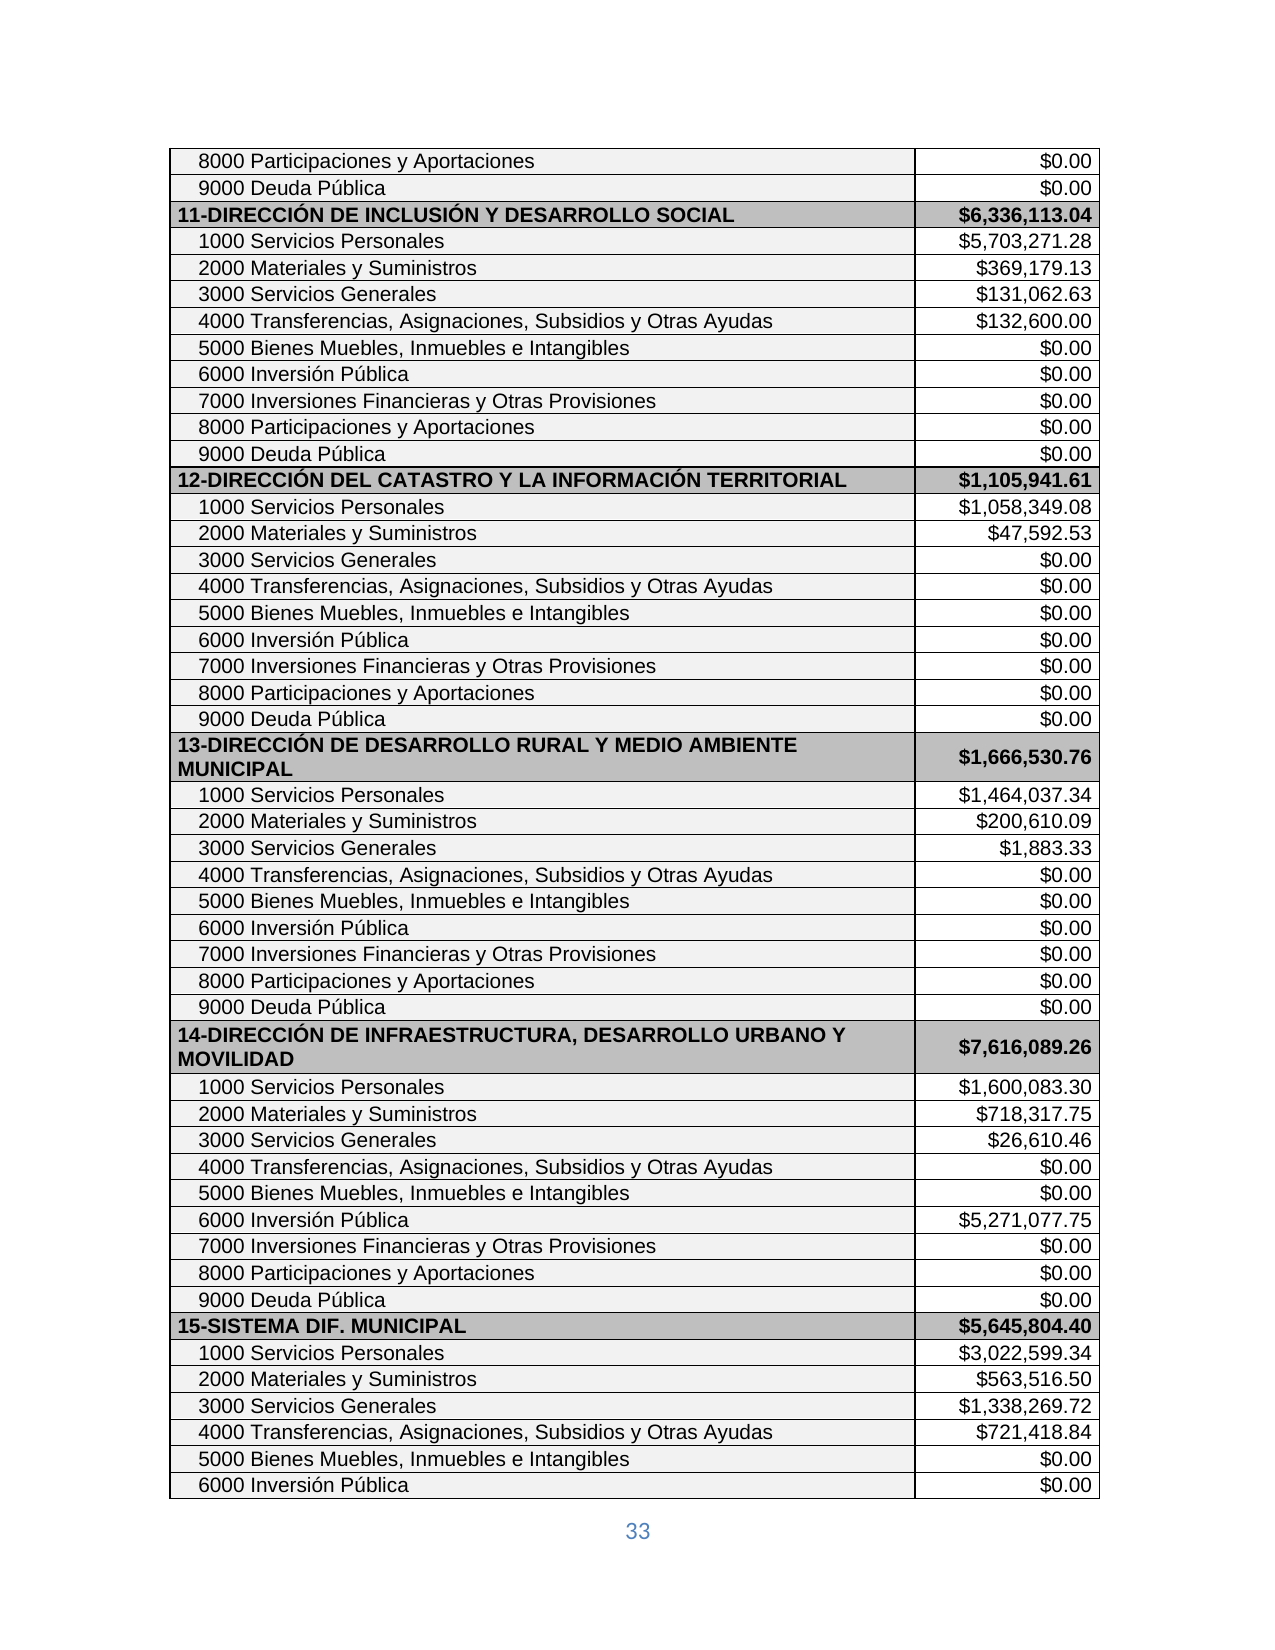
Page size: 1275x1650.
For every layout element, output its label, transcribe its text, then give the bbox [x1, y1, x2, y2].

table_cell $0.00 [916, 627, 1099, 652]
table_cell $0.00 [916, 1154, 1099, 1179]
table_cell 9000 Deuda Pública [171, 706, 914, 732]
table_cell $1,883.33 [916, 835, 1099, 861]
table_cell 4000 Transferencias, Asignaciones, Subsidios y Otras Ayudas [171, 1154, 914, 1179]
table_cell $0.00 [916, 1446, 1099, 1472]
table_cell 1000 Servicios Personales [171, 1340, 914, 1365]
table_cell 2000 Materiales y Suministros [171, 255, 914, 280]
table_cell $369,179.13 [916, 255, 1099, 280]
table_cell $0.00 [916, 441, 1099, 466]
table_cell 1000 Servicios Personales [171, 1074, 914, 1100]
table_cell 14-DIRECCIÓN DE INFRAESTRUCTURA, DESARROLLO URBANO Y MOVILIDAD [171, 1021, 914, 1073]
table_cell $26,610.46 [916, 1127, 1099, 1153]
table_cell 15-SISTEMA DIF. MUNICIPAL [171, 1313, 914, 1339]
table_cell 11-DIRECCIÓN DE INCLUSIÓN Y DESARROLLO SOCIAL [171, 202, 914, 227]
table_cell 2000 Materiales y Suministros [171, 1101, 914, 1126]
table_cell $0.00 [916, 1234, 1099, 1259]
table_cell $0.00 [916, 915, 1099, 940]
table_cell $1,338,269.72 [916, 1393, 1099, 1418]
table_cell $131,062.63 [916, 281, 1099, 307]
table_cell $0.00 [916, 149, 1099, 174]
table_cell 8000 Participaciones y Aportaciones [171, 968, 914, 993]
table_cell $0.00 [916, 388, 1099, 413]
table_cell 5000 Bienes Muebles, Inmuebles e Intangibles [171, 600, 914, 626]
table_cell 6000 Inversión Pública [171, 361, 914, 387]
table_cell 7000 Inversiones Financieras y Otras Provisiones [171, 653, 914, 679]
table_cell 3000 Servicios Generales [171, 547, 914, 573]
table_cell $0.00 [916, 175, 1099, 201]
table_cell $200,610.09 [916, 809, 1099, 834]
table_cell 5000 Bienes Muebles, Inmuebles e Intangibles [171, 1180, 914, 1206]
table_cell $0.00 [916, 361, 1099, 387]
table_cell $0.00 [916, 574, 1099, 599]
table_cell 6000 Inversión Pública [171, 1473, 914, 1498]
table_cell 2000 Materiales y Suministros [171, 521, 914, 546]
table_cell $0.00 [916, 547, 1099, 573]
table_cell $132,600.00 [916, 308, 1099, 333]
table_cell $5,645,804.40 [916, 1313, 1099, 1339]
table_cell 3000 Servicios Generales [171, 281, 914, 307]
table_cell 4000 Transferencias, Asignaciones, Subsidios y Otras Ayudas [171, 1420, 914, 1445]
table_cell $0.00 [916, 1180, 1099, 1206]
table_cell $0.00 [916, 414, 1099, 440]
table_cell $0.00 [916, 995, 1099, 1020]
table_cell $0.00 [916, 941, 1099, 967]
table_cell $7,616,089.26 [916, 1021, 1099, 1073]
table_cell $5,271,077.75 [916, 1207, 1099, 1232]
table_cell $0.00 [916, 862, 1099, 887]
table_cell 1000 Servicios Personales [171, 494, 914, 519]
table_cell 9000 Deuda Pública [171, 995, 914, 1020]
table_cell 5000 Bienes Muebles, Inmuebles e Intangibles [171, 1446, 914, 1472]
table_cell 1000 Servicios Personales [171, 782, 914, 807]
table_cell $0.00 [916, 706, 1099, 732]
table_cell 4000 Transferencias, Asignaciones, Subsidios y Otras Ayudas [171, 574, 914, 599]
table_cell 12-DIRECCIÓN DEL CATASTRO Y LA INFORMACIÓN TERRITORIAL [171, 468, 914, 493]
table_cell $1,105,941.61 [916, 468, 1099, 493]
table_cell 8000 Participaciones y Aportaciones [171, 1260, 914, 1286]
table_cell $0.00 [916, 888, 1099, 914]
table_cell 8000 Participaciones y Aportaciones [171, 149, 914, 174]
table_cell $1,666,530.76 [916, 733, 1099, 781]
table_cell 8000 Participaciones y Aportaciones [171, 414, 914, 440]
table_cell 2000 Materiales y Suministros [171, 1366, 914, 1392]
table_cell 6000 Inversión Pública [171, 1207, 914, 1232]
table_cell 1000 Servicios Personales [171, 228, 914, 254]
table_cell 6000 Inversión Pública [171, 627, 914, 652]
table_cell $0.00 [916, 680, 1099, 705]
table_cell 13-DIRECCIÓN DE DESARROLLO RURAL Y MEDIO AMBIENTE MUNICIPAL [171, 733, 914, 781]
table_cell 4000 Transferencias, Asignaciones, Subsidios y Otras Ayudas [171, 308, 914, 333]
table_cell 4000 Transferencias, Asignaciones, Subsidios y Otras Ayudas [171, 862, 914, 887]
table_cell 5000 Bienes Muebles, Inmuebles e Intangibles [171, 888, 914, 914]
table_cell 3000 Servicios Generales [171, 1127, 914, 1153]
table_cell 2000 Materiales y Suministros [171, 809, 914, 834]
table_cell $0.00 [916, 600, 1099, 626]
table_cell $3,022,599.34 [916, 1340, 1099, 1365]
table_cell $1,058,349.08 [916, 494, 1099, 519]
table_cell 6000 Inversión Pública [171, 915, 914, 940]
table_cell $0.00 [916, 1260, 1099, 1286]
table_cell $0.00 [916, 1473, 1099, 1498]
table_cell $5,703,271.28 [916, 228, 1099, 254]
table_cell $0.00 [916, 1287, 1099, 1312]
table_cell $0.00 [916, 335, 1099, 360]
table_cell 7000 Inversiones Financieras y Otras Provisiones [171, 941, 914, 967]
table_cell $47,592.53 [916, 521, 1099, 546]
table_cell $0.00 [916, 968, 1099, 993]
table_cell 5000 Bienes Muebles, Inmuebles e Intangibles [171, 335, 914, 360]
table_cell $721,418.84 [916, 1420, 1099, 1445]
table_cell 8000 Participaciones y Aportaciones [171, 680, 914, 705]
table_cell 9000 Deuda Pública [171, 441, 914, 466]
table_cell 9000 Deuda Pública [171, 175, 914, 201]
table_cell $718,317.75 [916, 1101, 1099, 1126]
table_cell 9000 Deuda Pública [171, 1287, 914, 1312]
table_cell 7000 Inversiones Financieras y Otras Provisiones [171, 388, 914, 413]
table_cell 7000 Inversiones Financieras y Otras Provisiones [171, 1234, 914, 1259]
table_cell $1,600,083.30 [916, 1074, 1099, 1100]
table_cell 3000 Servicios Generales [171, 835, 914, 861]
table_cell $1,464,037.34 [916, 782, 1099, 807]
table_cell $0.00 [916, 653, 1099, 679]
table_cell 3000 Servicios Generales [171, 1393, 914, 1418]
table_cell $6,336,113.04 [916, 202, 1099, 227]
table_cell $563,516.50 [916, 1366, 1099, 1392]
